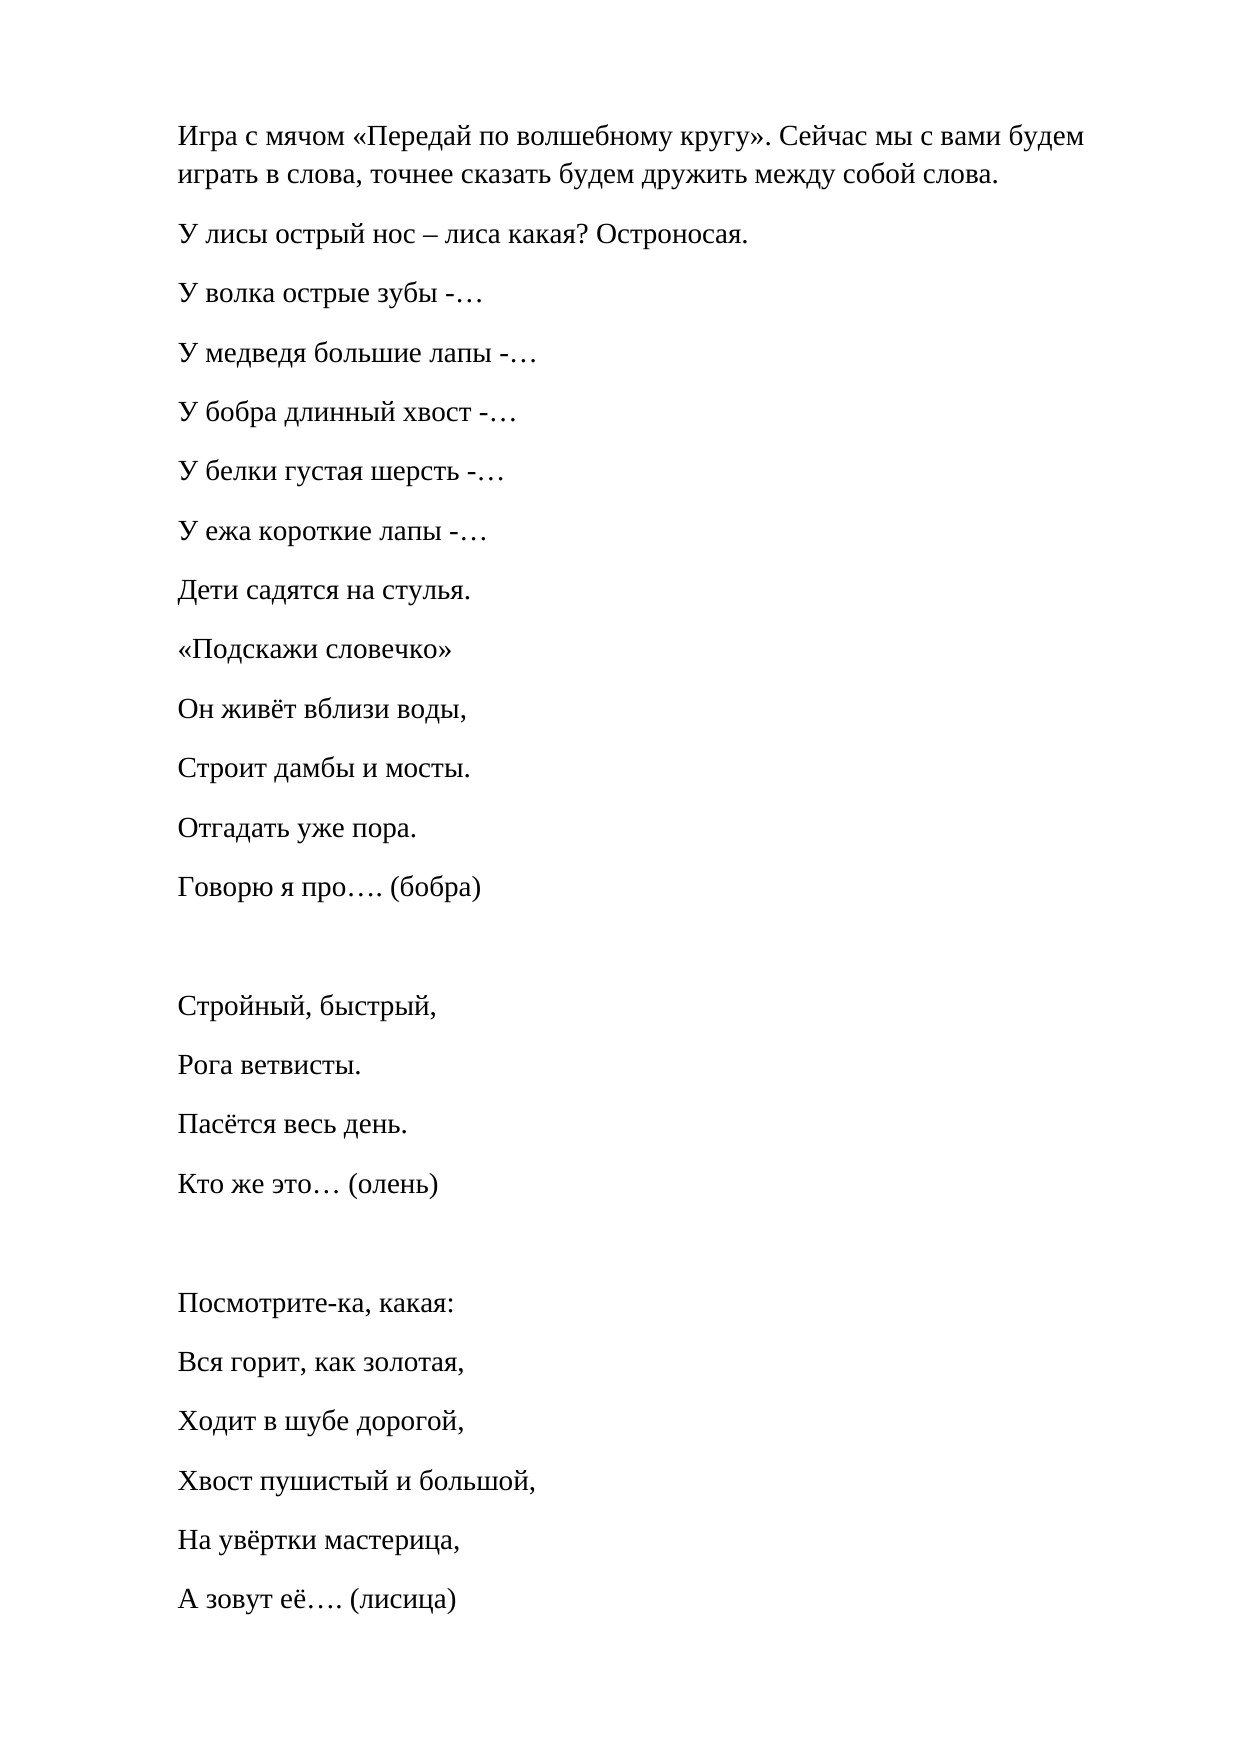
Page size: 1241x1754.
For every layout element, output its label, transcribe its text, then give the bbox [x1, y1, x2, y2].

text На увёртки мастерица, [177, 1522, 1152, 1556]
text Отгадать уже пора. [177, 810, 1152, 843]
text У волка острые зубы -… [177, 275, 1152, 309]
text «Подскажи словечко» [177, 632, 1152, 665]
text Говорю я про…. (бобра) [177, 869, 1152, 903]
text Дети садятся на стулья. [177, 572, 1152, 606]
text А зовут её…. (лисица) [177, 1582, 1152, 1615]
text Вся горит, как золотая, [177, 1344, 1152, 1378]
text Строит дамбы и мосты. [177, 750, 1152, 784]
text Стройный, быстрый, [177, 988, 1152, 1021]
text Пасётся весь день. [177, 1107, 1152, 1140]
text У бобра длинный хвост -… [177, 394, 1152, 428]
text Хвост пушистый и большой, [177, 1463, 1152, 1496]
text У ежа короткие лапы -… [177, 513, 1152, 546]
text Ходит в шубе дорогой, [177, 1403, 1152, 1437]
text У лисы острый нос – лиса какая? Остроносая. [177, 216, 1152, 249]
text У белки густая шерсть -… [177, 453, 1152, 487]
text Рога ветвисты. [177, 1047, 1152, 1081]
text Кто же это… (олень) [177, 1166, 1152, 1199]
text Посмотрите-ка, какая: [177, 1285, 1152, 1318]
text Игра с мячом «Передай по волшебному кругу». Сейчас мы с вами будем играть в слова, точнее сказать будем дружить между собой слова. [177, 118, 1152, 190]
text Он живёт вблизи воды, [177, 691, 1152, 724]
text У медведя большие лапы -… [177, 335, 1152, 368]
